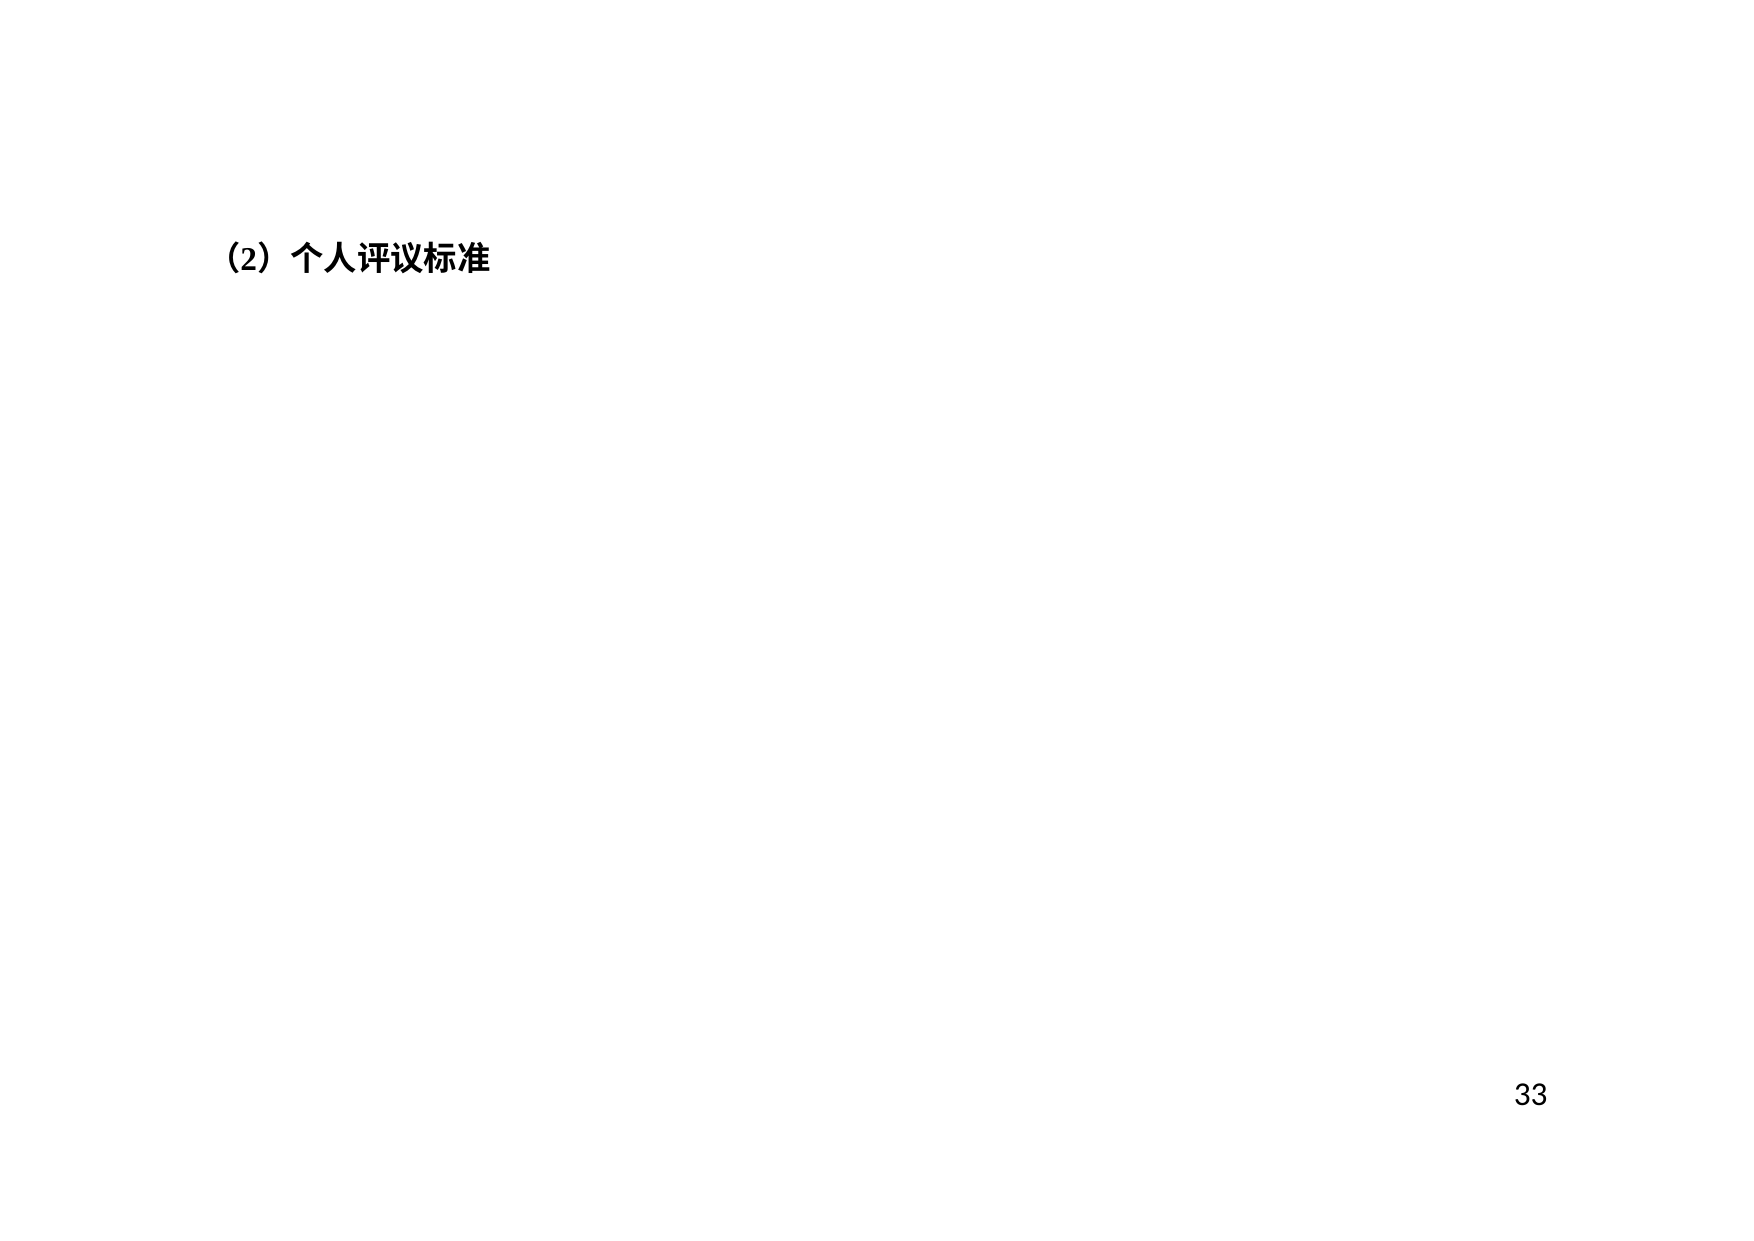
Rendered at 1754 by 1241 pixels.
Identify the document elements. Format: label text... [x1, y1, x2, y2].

text （2）个人评议标准 [207, 223, 1547, 288]
